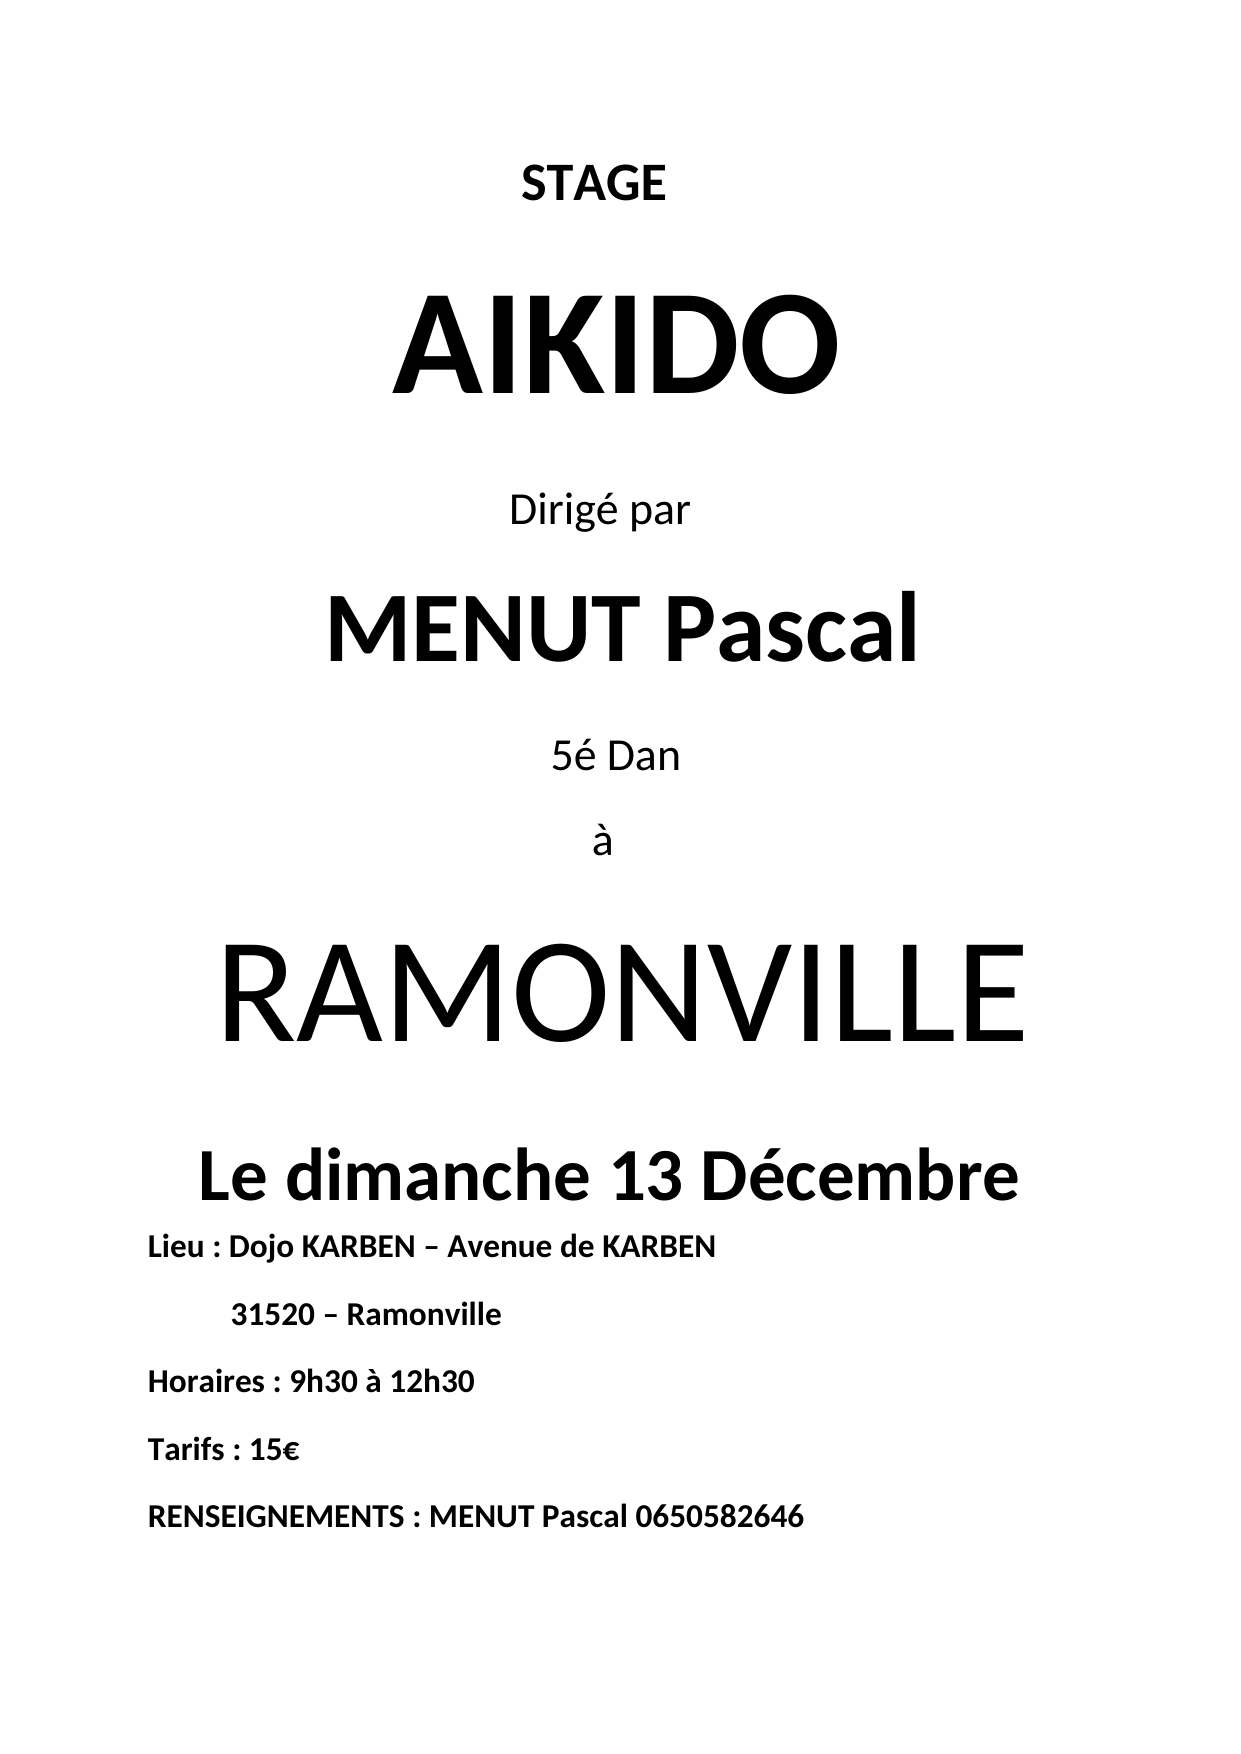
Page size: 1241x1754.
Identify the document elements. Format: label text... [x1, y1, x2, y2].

text Horaires : 9h30 à 12h30 [148, 1360, 1093, 1401]
text AIKIDO [148, 248, 1093, 431]
text 31520 – Ramonville [148, 1293, 1093, 1333]
text Dirigé par [148, 479, 1093, 536]
text Le dimanche 13 Décembre Lieu : Dojo KARBEN – Avenue de KARBEN [148, 1127, 1093, 1266]
text à [148, 811, 1093, 867]
text RAMONVILLE [148, 896, 1093, 1079]
text STAGE [148, 148, 1093, 214]
text RENSEIGNEMENTS : MENUT Pascal 0650582646 [148, 1495, 1093, 1536]
text 5é Dan [148, 726, 1093, 782]
text Tarifs : 15€ [148, 1428, 1093, 1468]
text MENUT Pascal [148, 565, 1093, 687]
